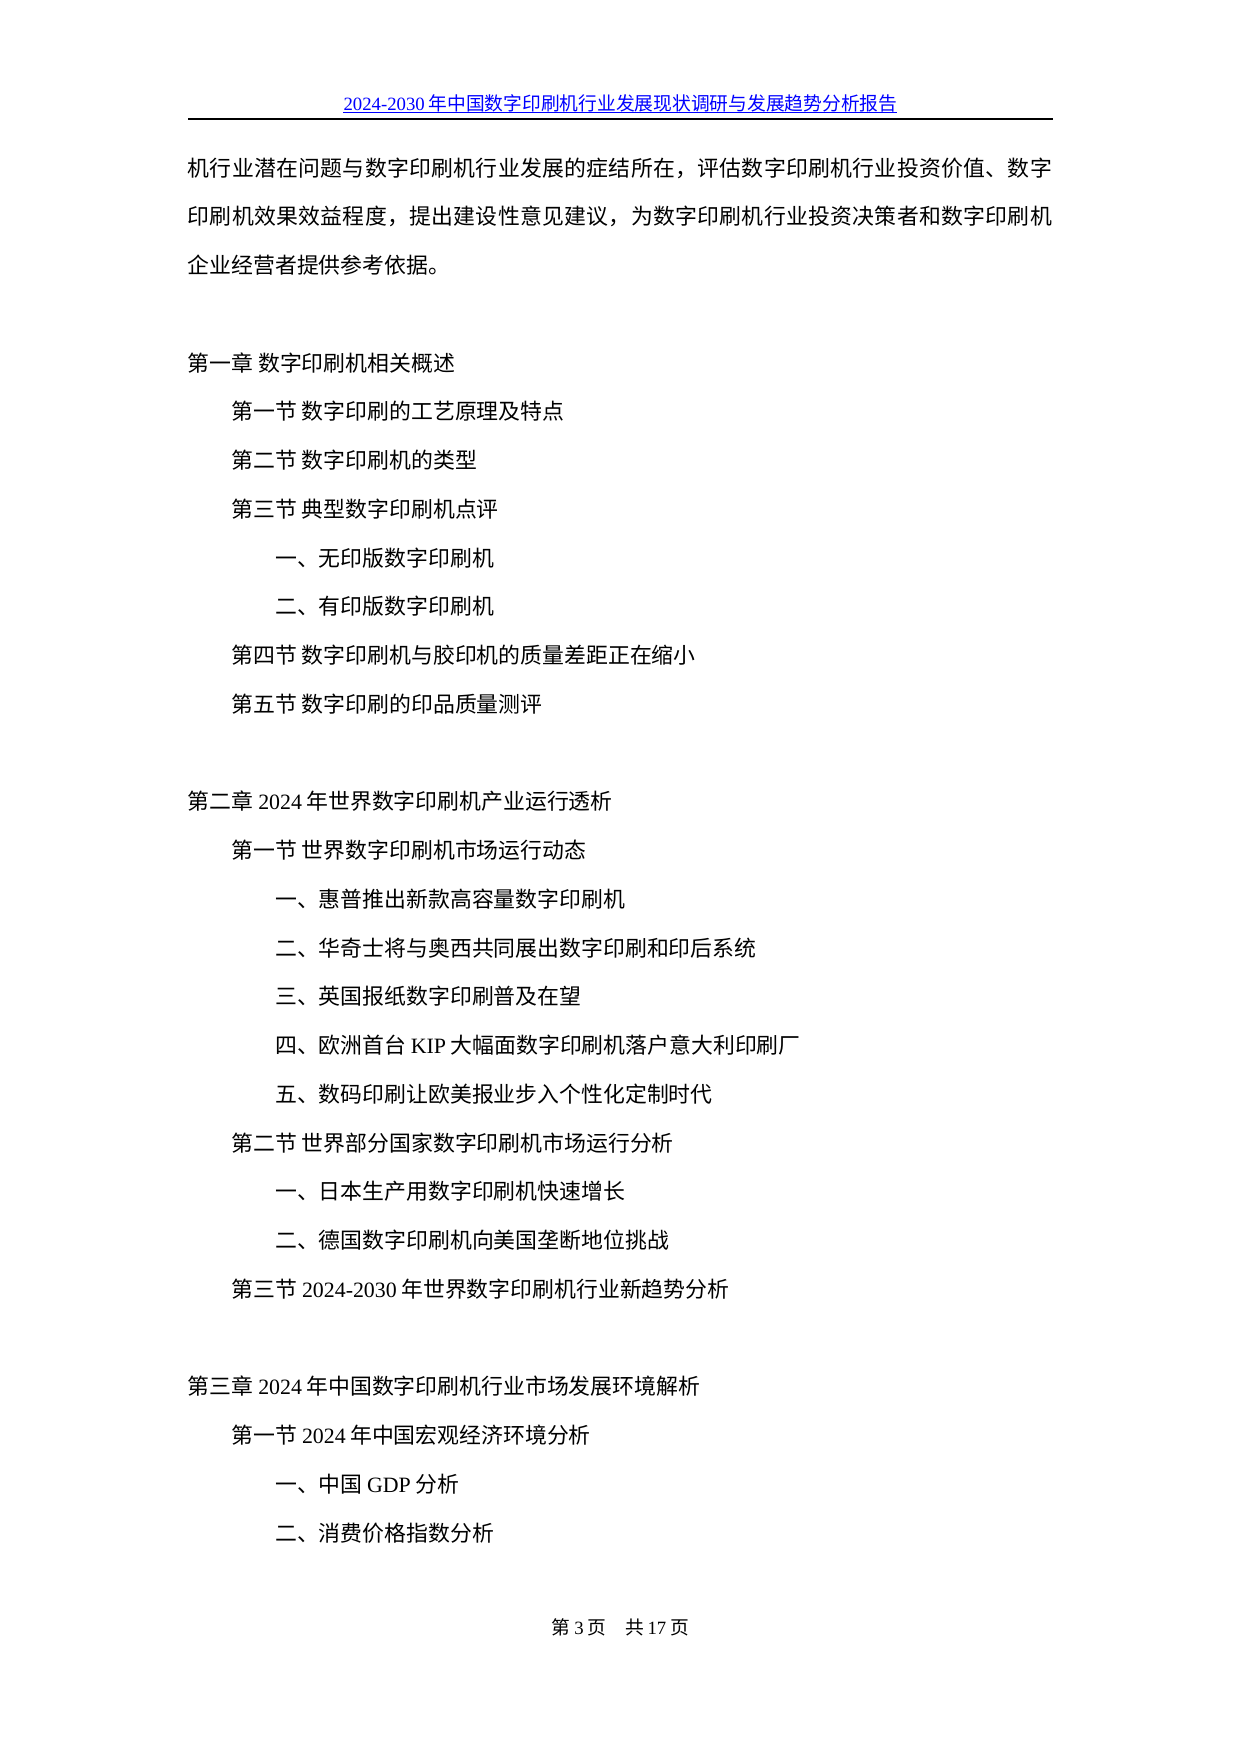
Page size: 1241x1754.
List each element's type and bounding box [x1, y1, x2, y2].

text [187, 150, 1053, 1548]
